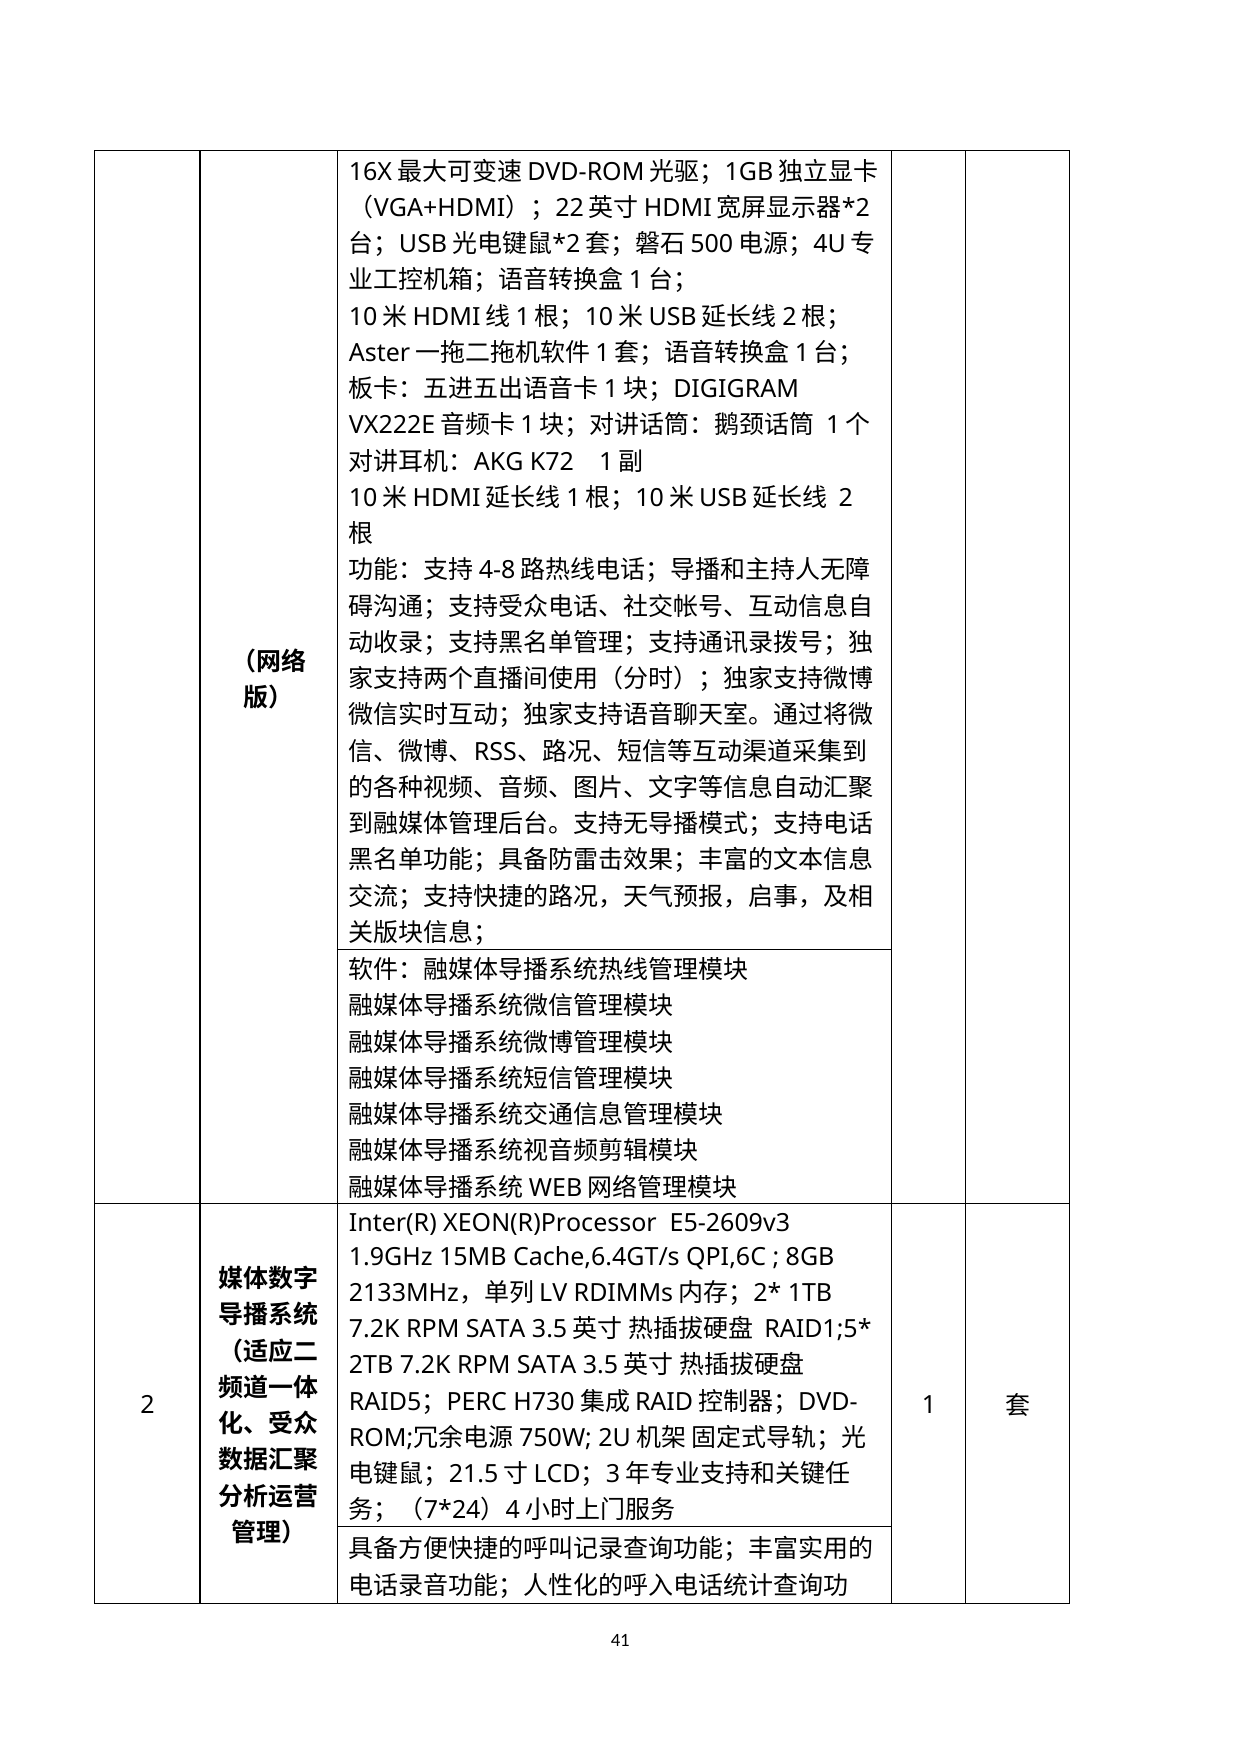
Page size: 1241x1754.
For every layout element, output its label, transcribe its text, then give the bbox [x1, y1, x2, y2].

table_cell 套 [966, 1204, 1069, 1603]
table_cell 软件：融媒体导播系统热线管理模块 融媒体导播系统微信管理模块 融媒体导播系统微博管理模块 融媒体导播系统短信管理模块 融媒体导播系统交通信息管理模块 融媒体导播系统视音频剪辑模块 融媒体导播系统WEB网络管理模块 [338, 950, 891, 1203]
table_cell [338, 1527, 891, 1603]
table_cell 融媒体数字导播系统 （网络版） [201, 151, 337, 1203]
table_cell 2 [95, 1204, 199, 1603]
table_cell Inter(R) XEON(R)Processor E5-2609v3 1.9GHz 15MB Cache,6.4GT/s QPI,6C ; 8GB 2133MHz，单列LV RDIMMs内存；2* 1TB 7.2K RPM SATA 3.5英寸 热插拔硬盘 RAID1;5* 2TB 7.2K RPM SATA 3.5英寸 热插拔硬盘 RAID5；PERC H730集成RAID控制器；DVD-ROM;冗余电源 750W; 2U机架 固定式导轨；光电键鼠；21.5寸LCD；3年专业支持和关键任务；（7*24）4小时上门服务 [338, 1204, 891, 1526]
table_cell 1 [95, 151, 199, 1203]
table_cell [338, 151, 891, 948]
table_cell 媒体数字导播系统 （适应二频道一体化、受众数据汇聚分析运营管理） [201, 1204, 337, 1603]
table_cell 2 [892, 151, 965, 1203]
table_cell 1 [892, 1204, 965, 1603]
table_cell 套 [966, 151, 1069, 1203]
